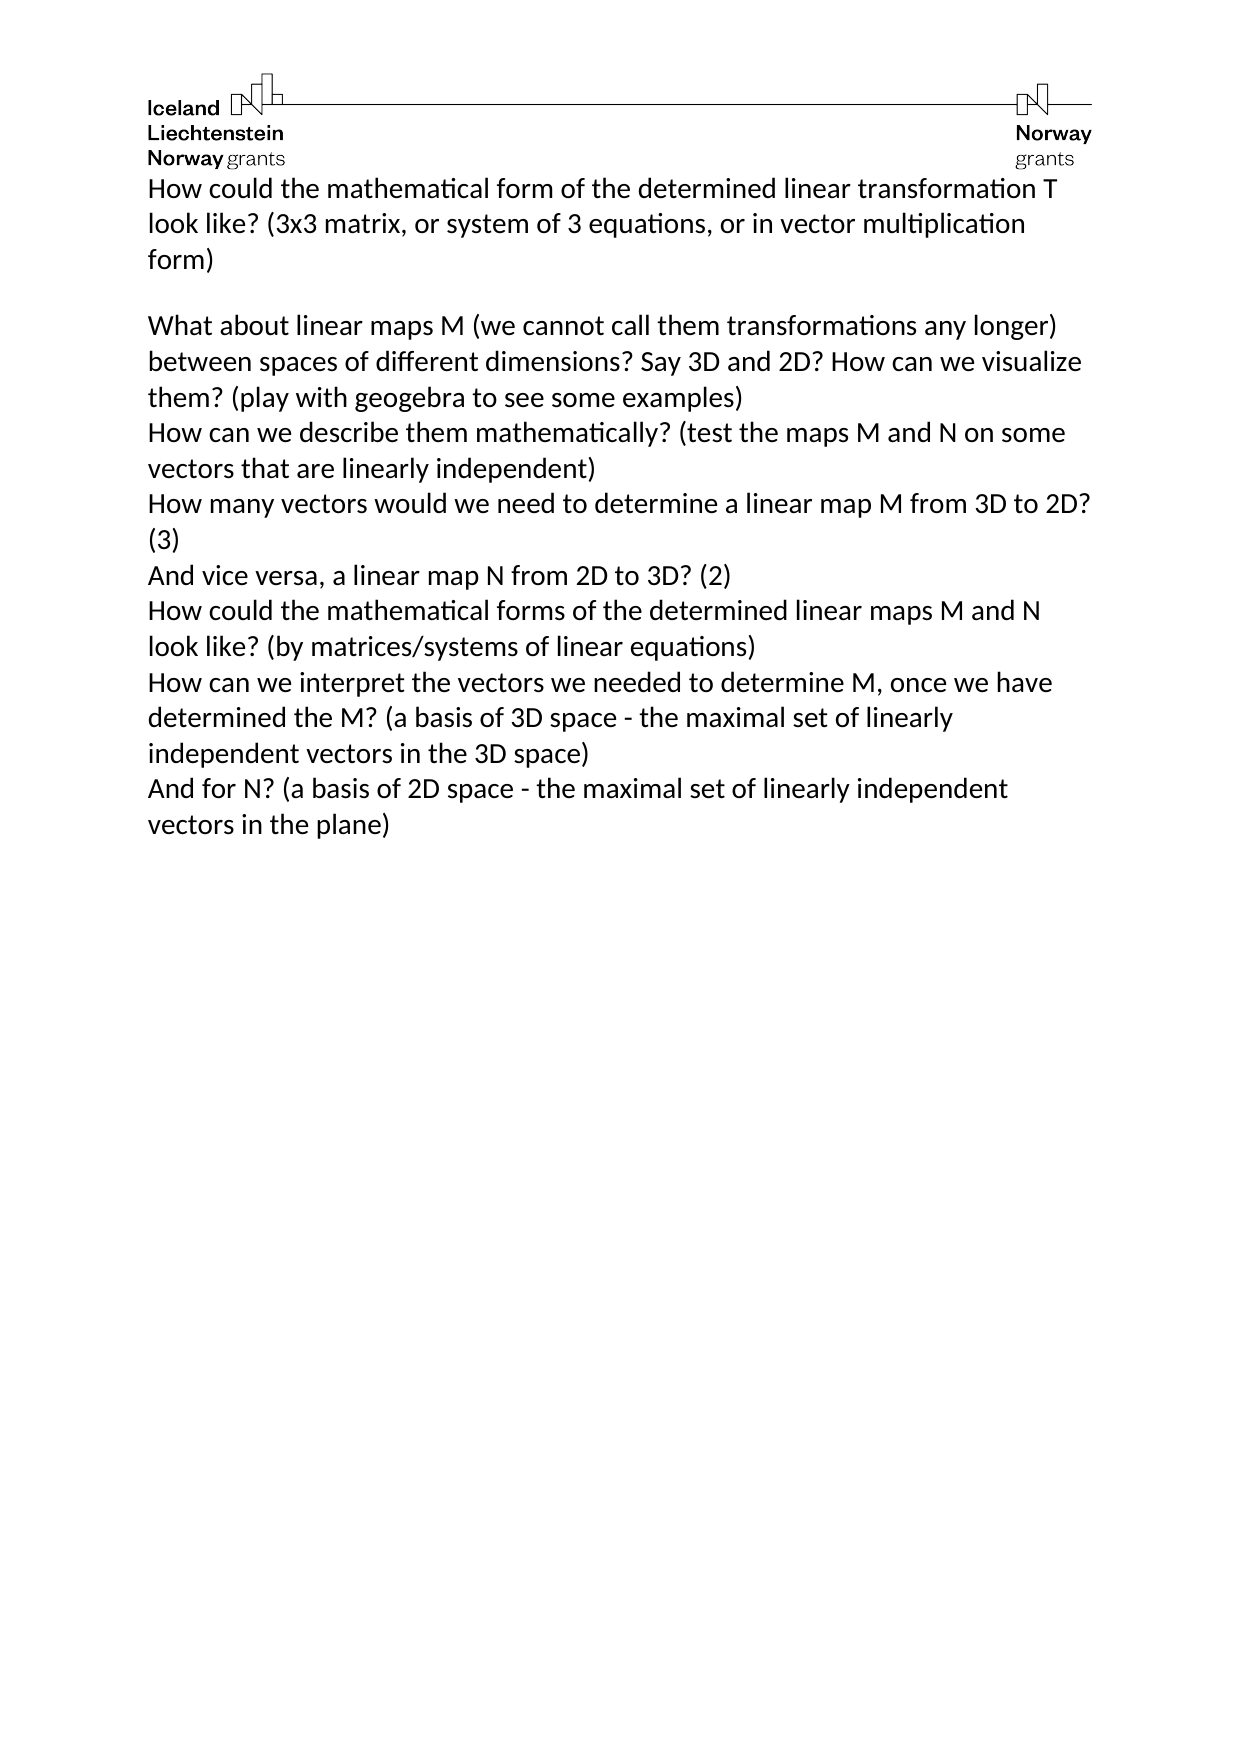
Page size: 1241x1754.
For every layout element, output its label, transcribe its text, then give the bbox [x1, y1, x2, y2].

text How many vectors would we need to determine a linear map M from 3D to 2D? (3) [148, 486, 1093, 557]
text How could the mathematical forms of the determined linear maps M and N look like? (by matrices/systems of linear equations) [148, 592, 1093, 664]
text How can we describe them mathematically? (test the maps M and N on some vectors that are linearly independent) [148, 414, 1093, 486]
text What about linear maps M (we cannot call them transformations any longer) between spaces of different dimensions? Say 3D and 2D? How can we visualize them? (play with geogebra to see some examples) [148, 307, 1093, 414]
text How can we interpret the vectors we needed to determine M, once we have determined the M? (a basis of 3D space - the maximal set of linearly independent vectors in the 3D space) [148, 664, 1093, 771]
text And for N? (a basis of 2D space - the maximal set of linearly independent vectors in the plane) [148, 771, 1093, 842]
text And vice versa, a linear map N from 2D to 3D? (2) [148, 557, 1093, 592]
text How could the mathematical form of the determined linear transformation T look like? (3x3 matrix, or system of 3 equations, or in vector multiplication form) [148, 170, 1093, 277]
picture [147, 73, 1092, 170]
